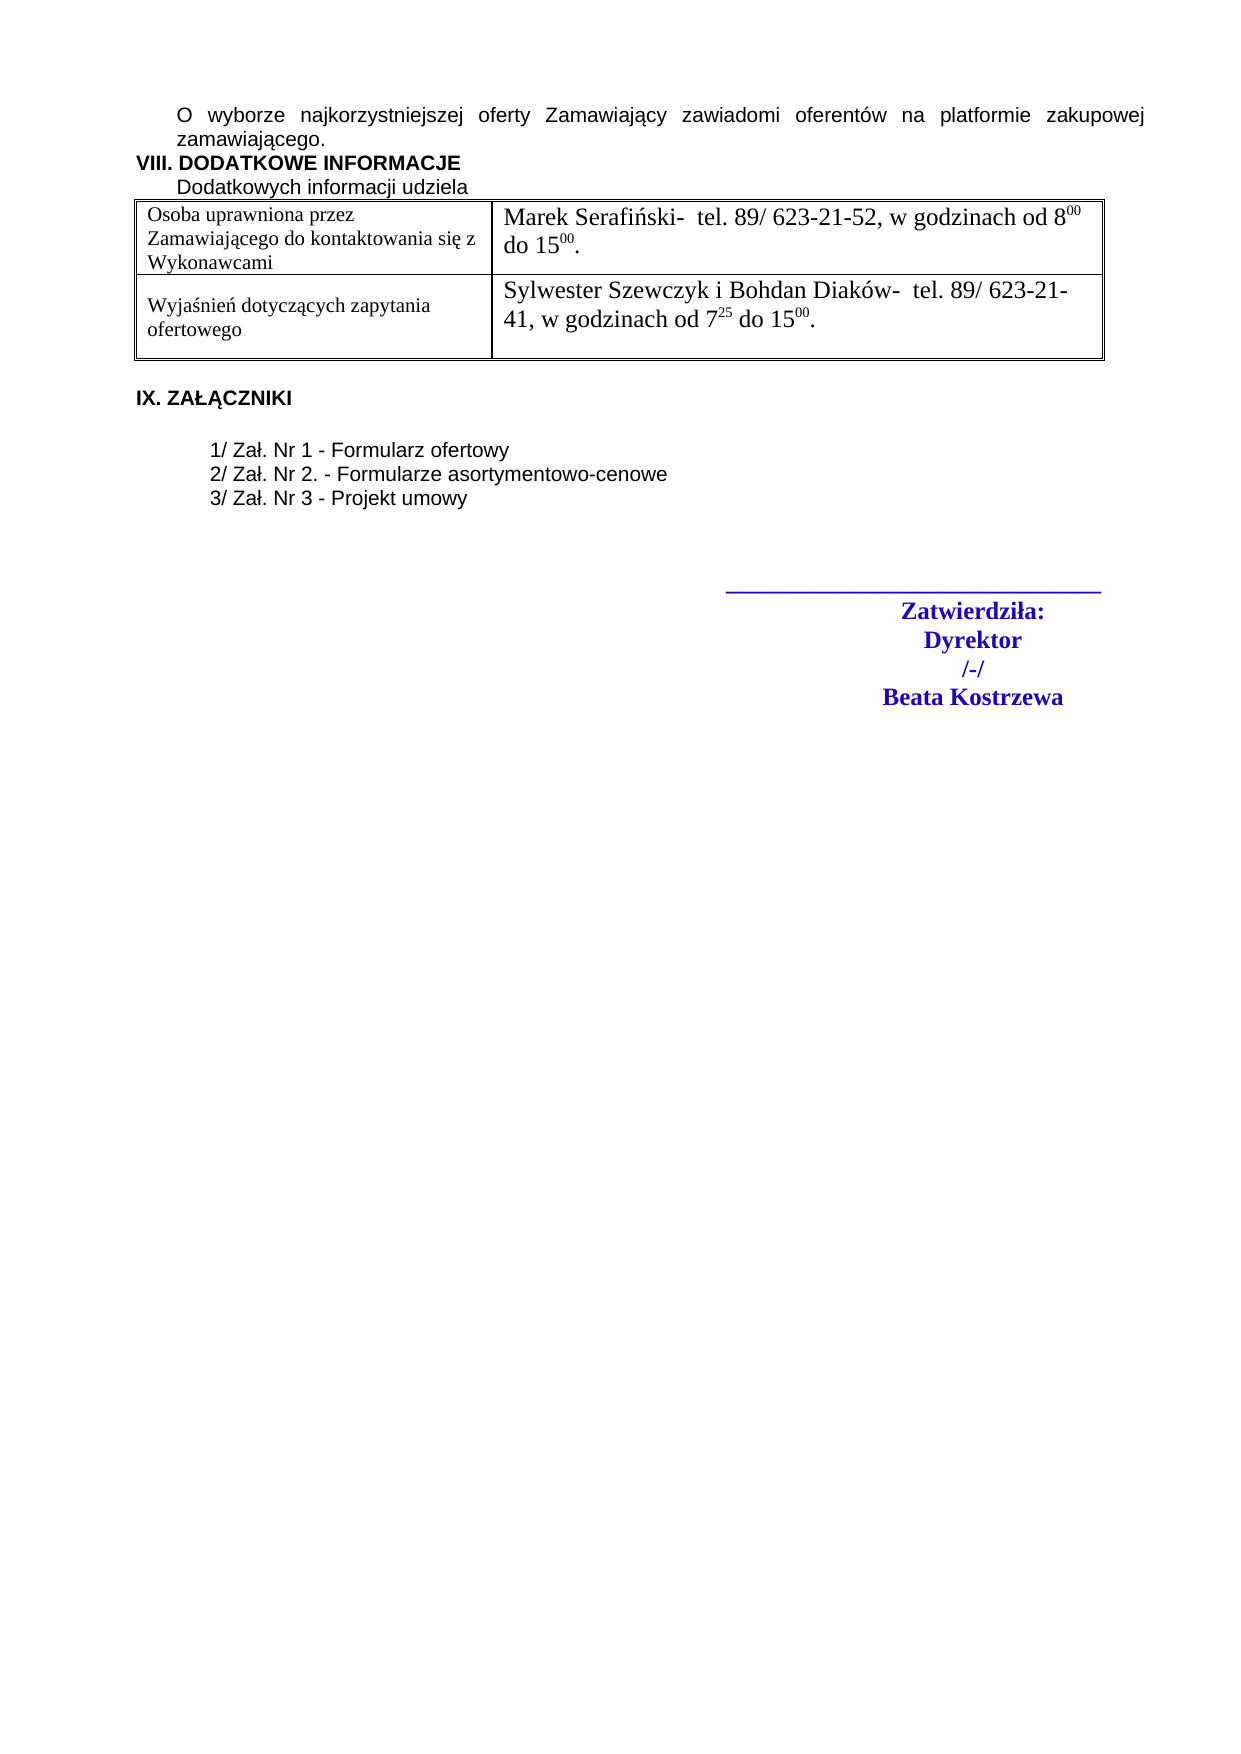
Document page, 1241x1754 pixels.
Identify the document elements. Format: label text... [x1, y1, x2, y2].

text 2/ Zał. Nr 2. - Formularze asortymentowo-cenowe [136, 462, 1146, 486]
table_header Osoba uprawniona przez Zamawiającego do kontaktowania się z Wykonawcami [137, 202, 491, 274]
text Beata Kostrzewa [726, 682, 1146, 711]
text /-/ [726, 654, 1146, 682]
table_cell Sylwester Szewczyk i Bohdan Diaków- tel. 89/ 623-21-41, w godzinach od 725 do 1500. [493, 275, 1102, 358]
text ______________________________ [136, 567, 1146, 596]
text Dodatkowych informacji udziela [176, 174, 1146, 198]
text 3/ Zał. Nr 3 - Projekt umowy [136, 486, 1146, 510]
text VIII. DODATKOWE INFORMACJE [136, 151, 1146, 174]
text Zatwierdziła: [726, 596, 1146, 625]
text IX. ZAŁĄCZNIKI [136, 385, 1146, 409]
text 1/ Zał. Nr 1 - Formularz ofertowy [136, 438, 1146, 462]
text O wyborze najkorzystniejszej oferty Zamawiający zawiadomi oferentów na platformie zakupowej zamawiającego. [176, 103, 1146, 151]
text Dyrektor [726, 625, 1146, 654]
table_header Marek Serafiński- tel. 89/ 623-21-52, w godzinach od 800 do 1500. [493, 202, 1102, 274]
table_cell Wyjaśnień dotyczących zapytania ofertowego [137, 275, 491, 358]
